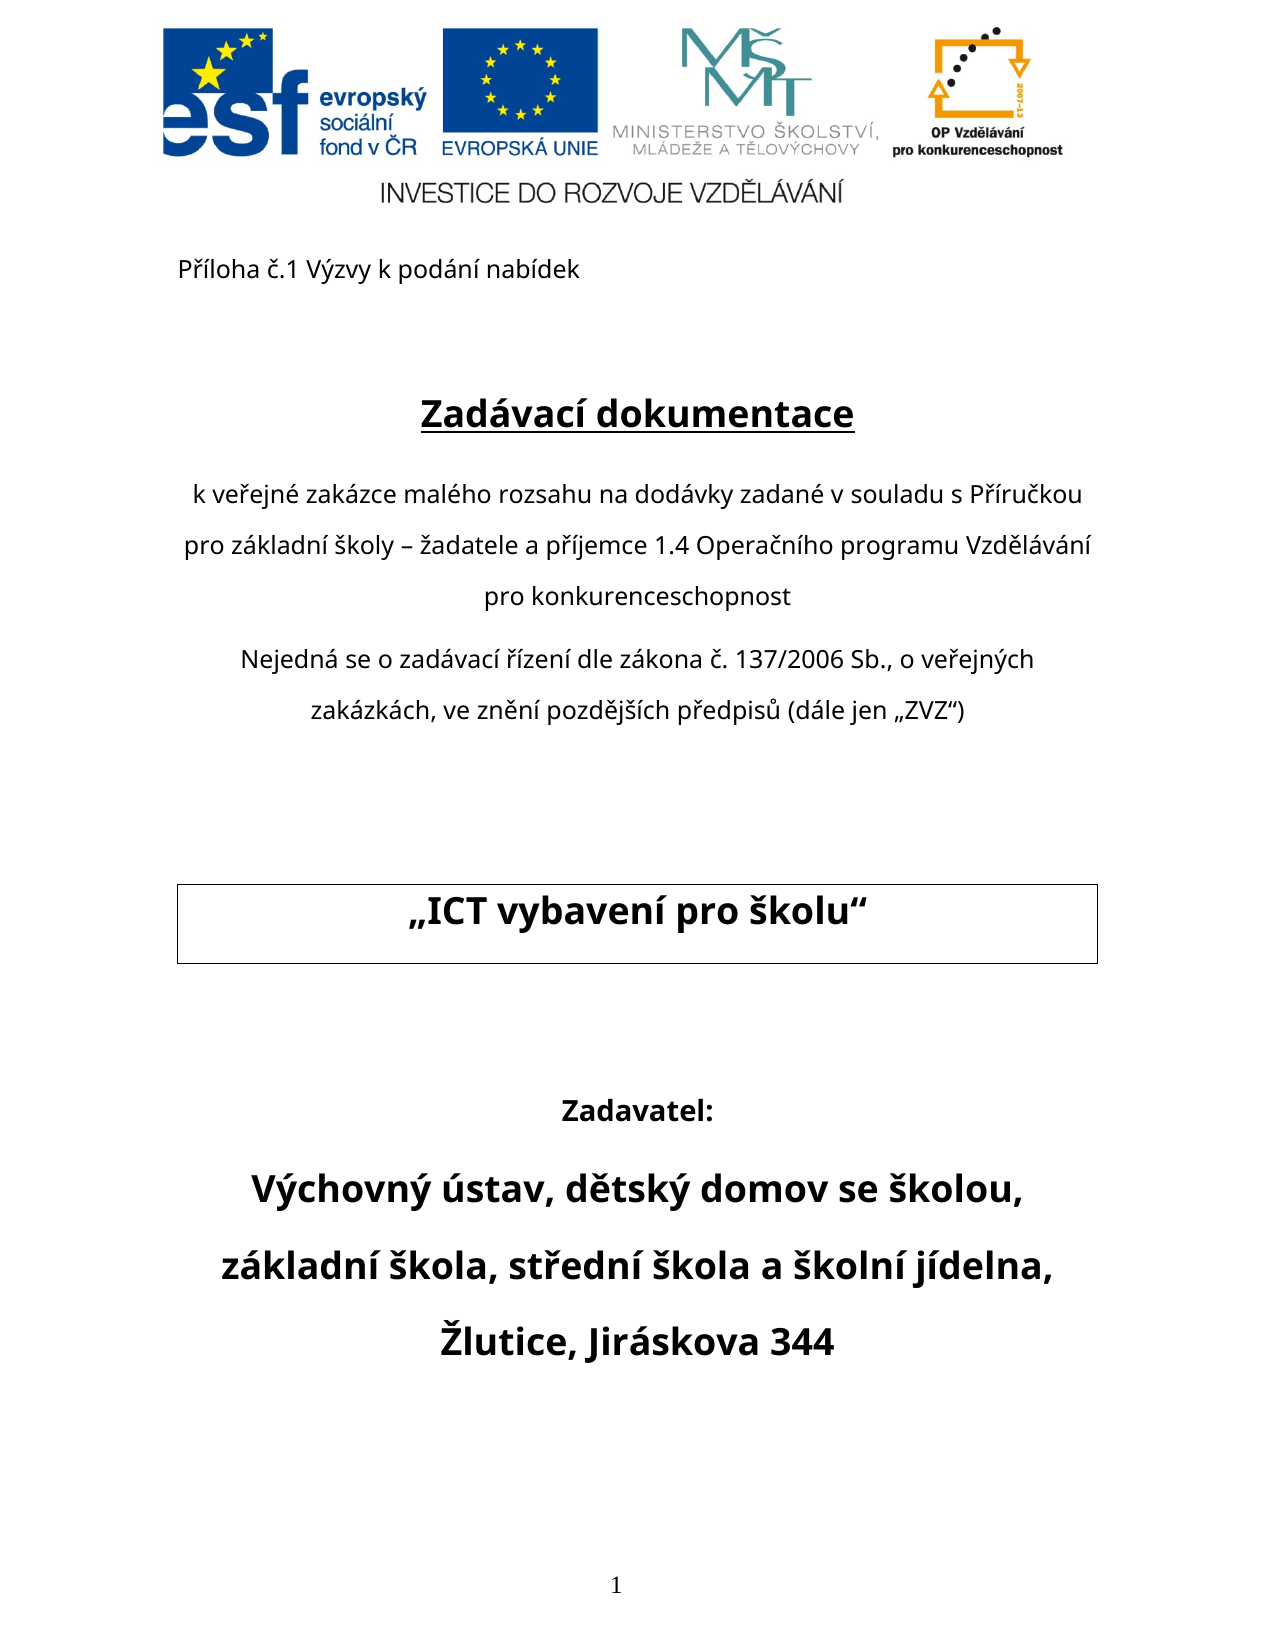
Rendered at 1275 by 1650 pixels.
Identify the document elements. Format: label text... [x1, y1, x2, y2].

picture [115, 0, 1124, 235]
text Nejedná se o zadávací řízení dle zákona č. 137/2006 Sb., o veřejných zakázkách, ve znění pozdějších předpisů (dále jen „ZVZ“) [177, 642, 1098, 727]
text Zadávací dokumentace [177, 387, 1098, 438]
text Příloha č.1 Výzvy k podání nabídek [177, 131, 1098, 286]
text Zadavatel: [177, 1091, 1098, 1130]
text k veřejné zakázce malého rozsahu na dodávky zadané v souladu s Příručkou pro základní školy – žadatele a příjemce 1.4 Operačního programu Vzdělávání pro konkurenceschopnost [177, 476, 1098, 612]
text Výchovný ústav, dětský domov se školou, základní škola, střední škola a školní jídelna, Žlutice, Jiráskova 344 [177, 1163, 1098, 1367]
table_header „ICT vybavení pro školu“ [178, 885, 1097, 962]
